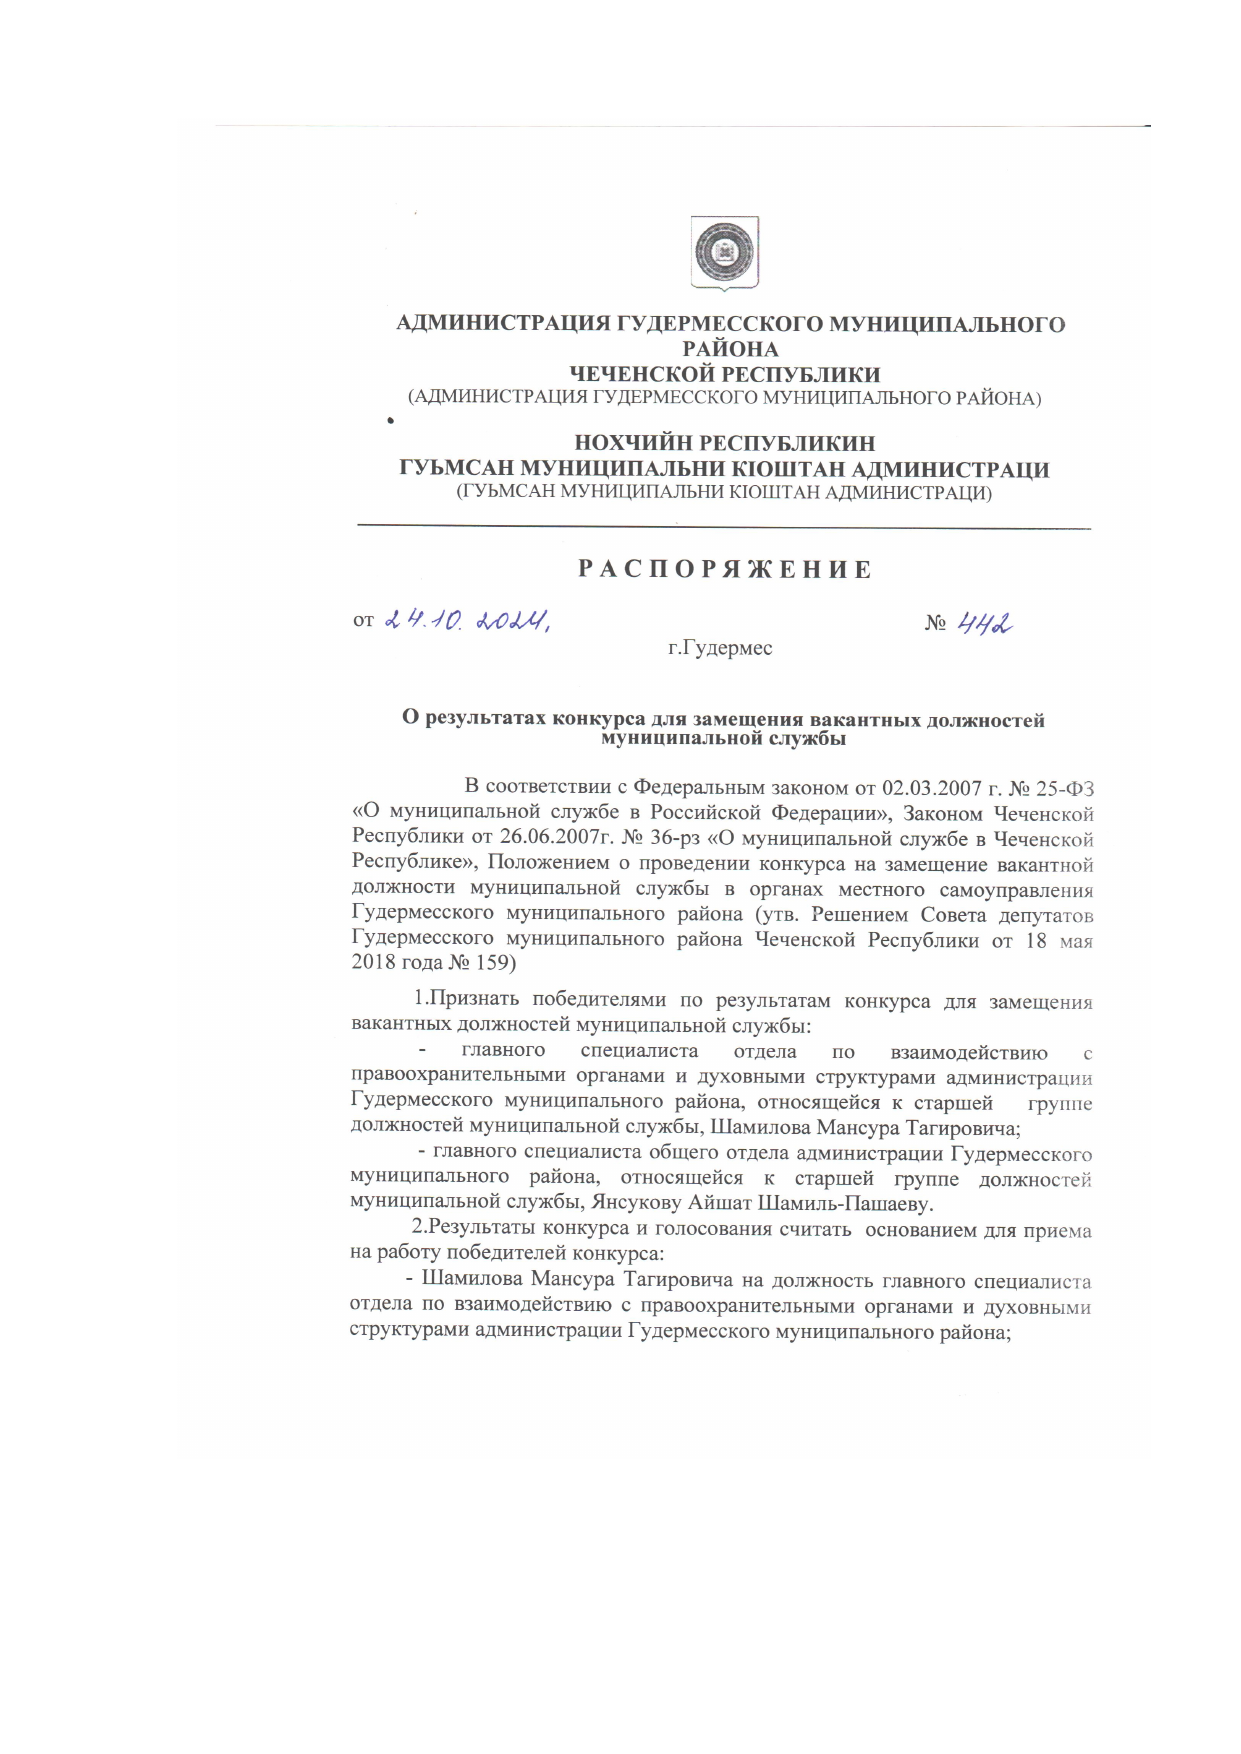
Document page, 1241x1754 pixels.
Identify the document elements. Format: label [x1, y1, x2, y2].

picture [177, 118, 1151, 1459]
